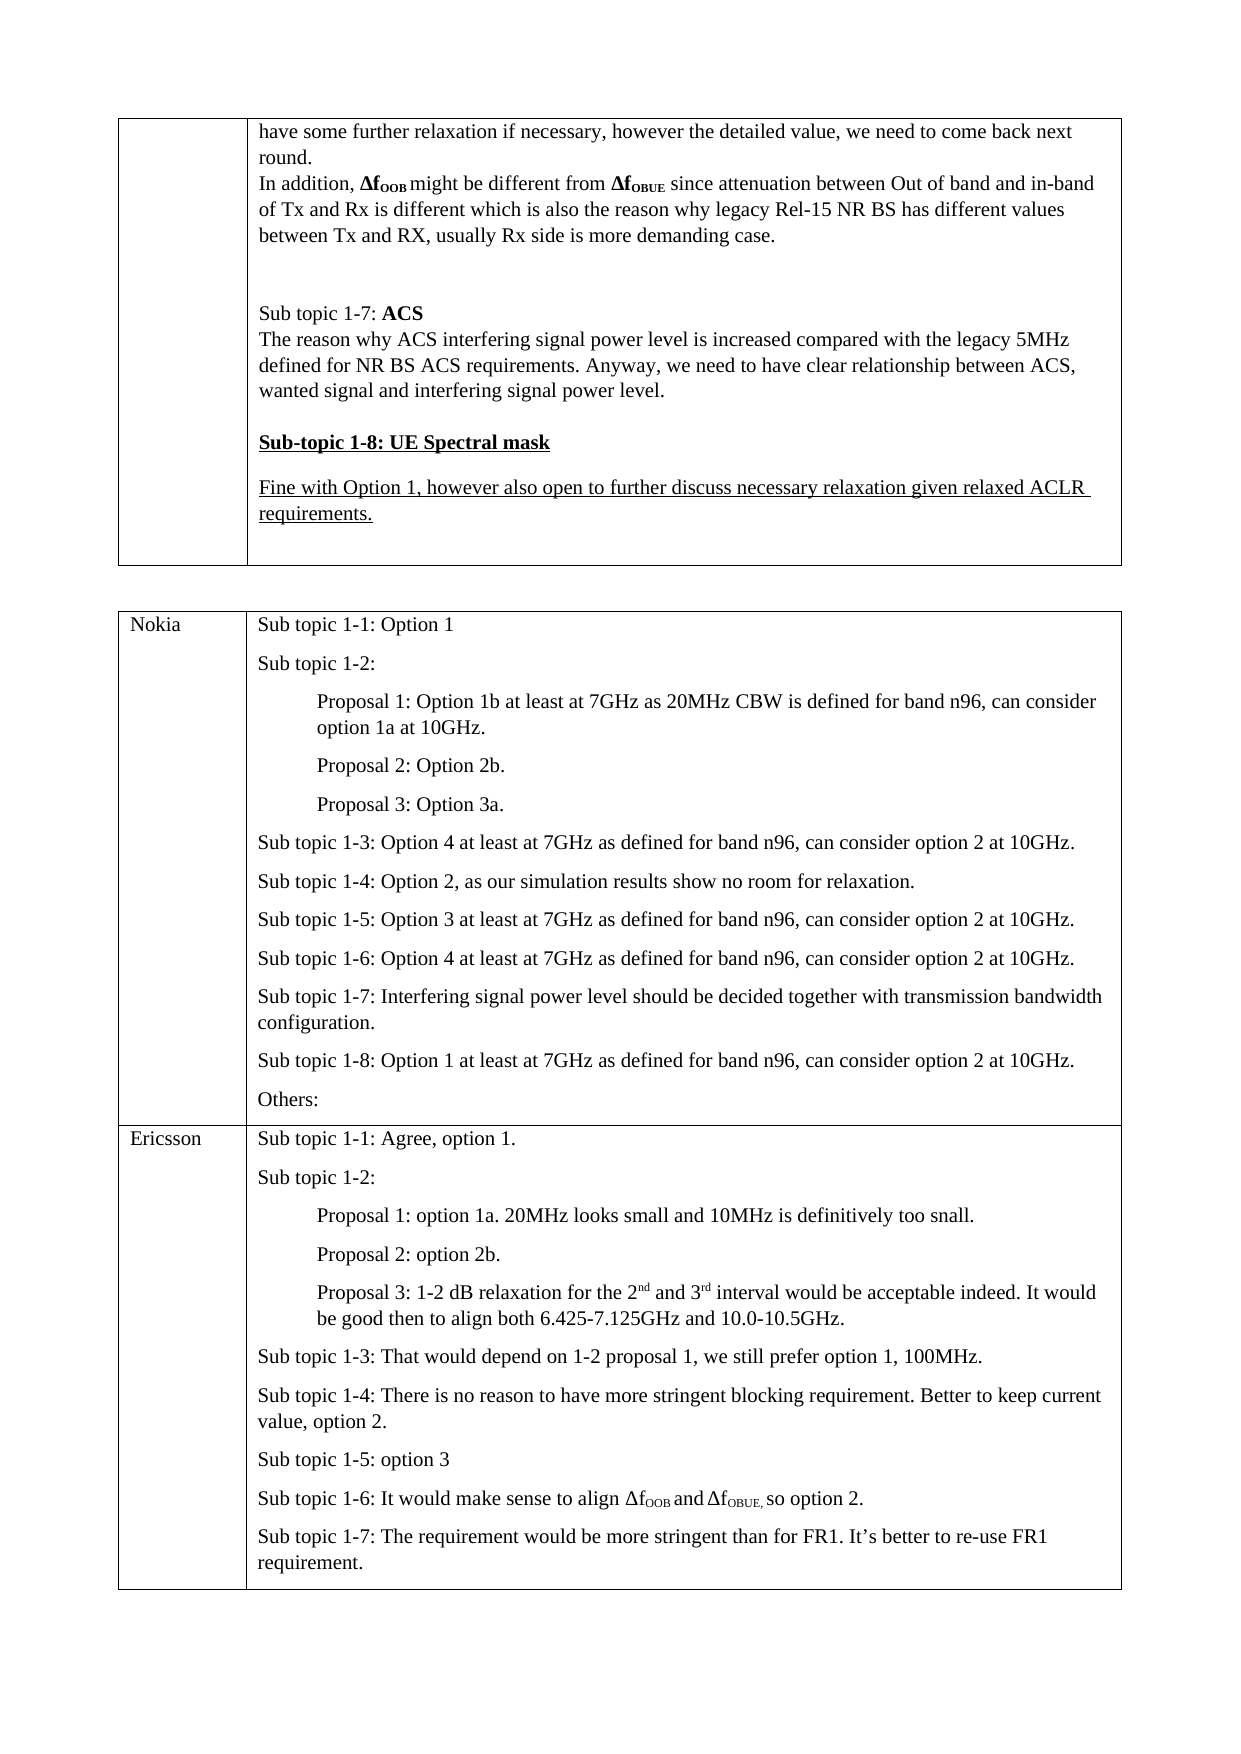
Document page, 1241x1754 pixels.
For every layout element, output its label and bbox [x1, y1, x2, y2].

table_cell [247, 1126, 1121, 1588]
table_header [247, 612, 1121, 1125]
table_header [119, 612, 246, 1125]
table_cell [248, 119, 1121, 565]
table_cell [119, 119, 247, 565]
table_cell [119, 1126, 246, 1588]
